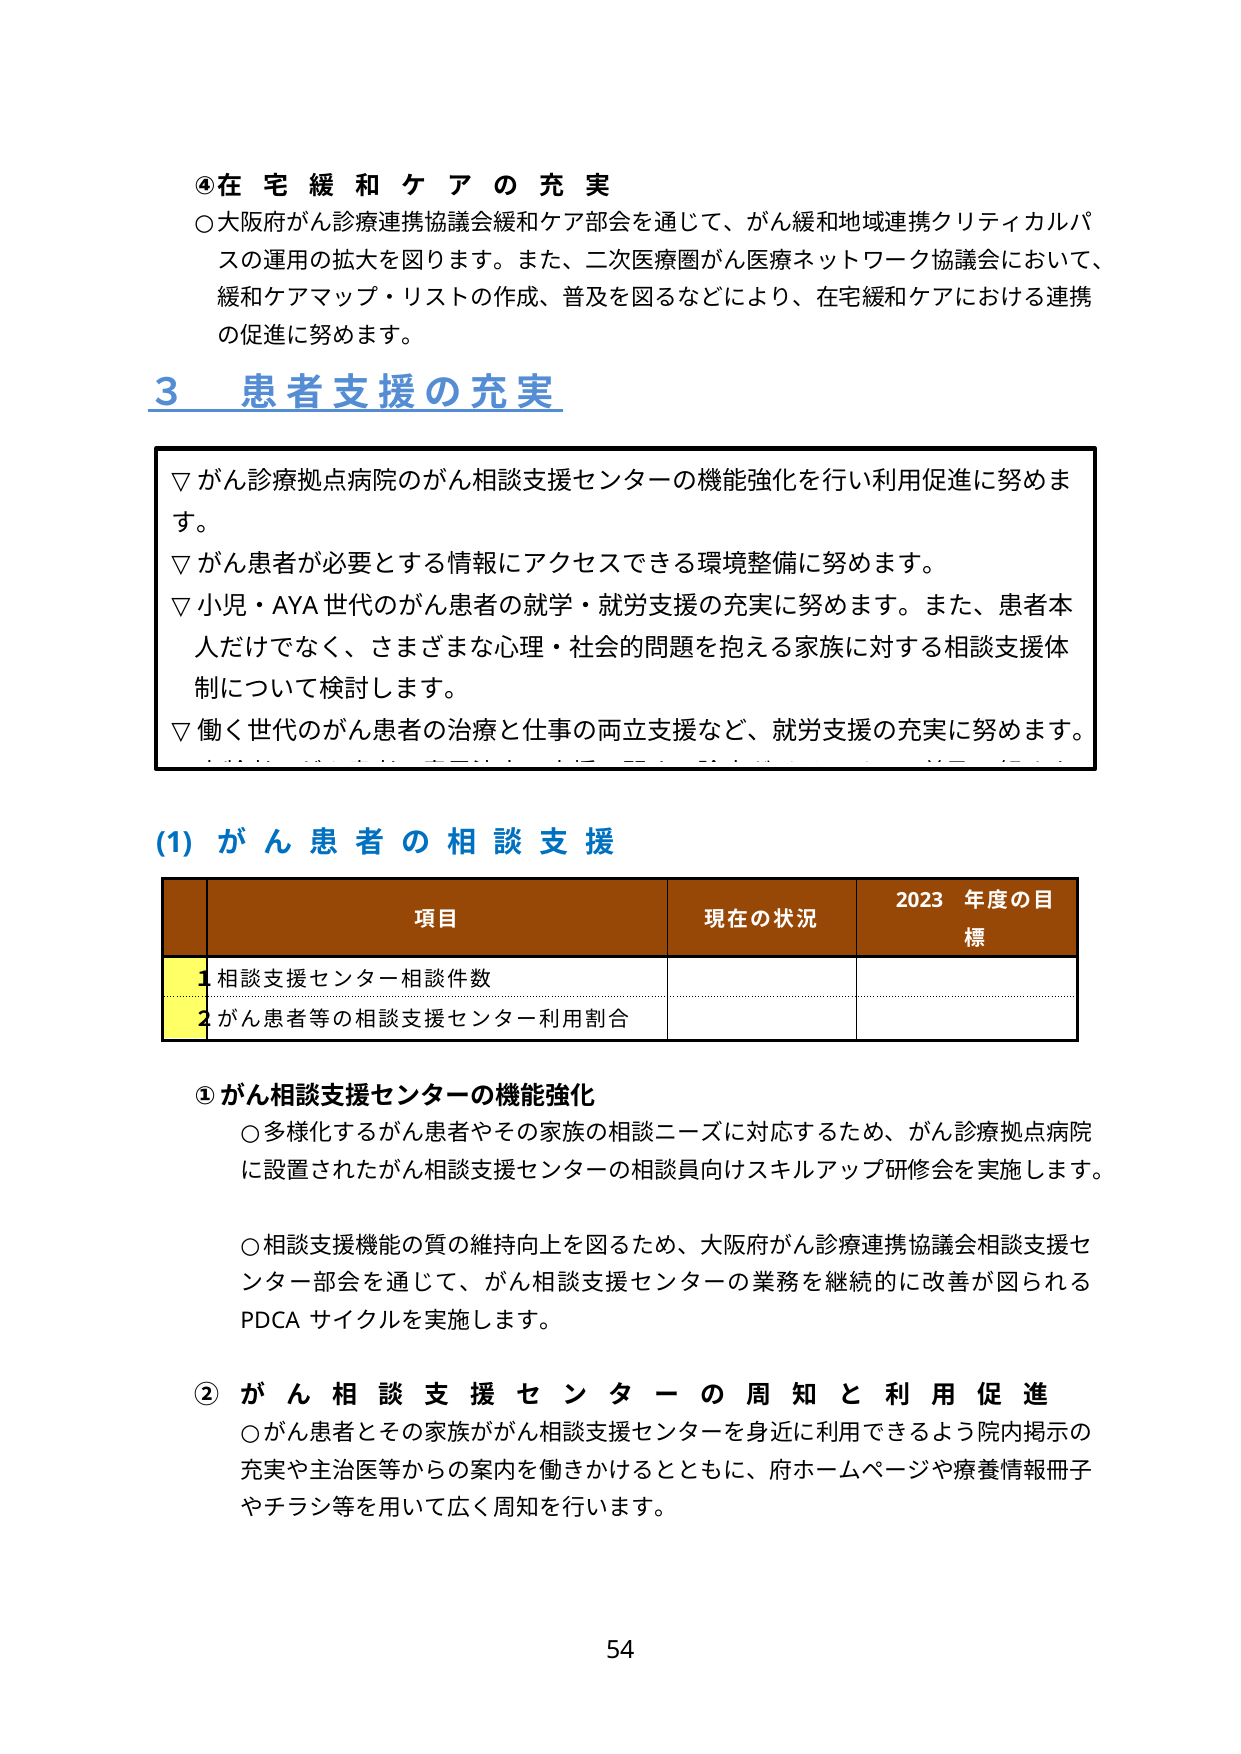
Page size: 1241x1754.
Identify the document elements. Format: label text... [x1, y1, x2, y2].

table_header 現在の状況 [668, 880, 856, 955]
table_cell がん患者等の相談支援センター利用割合 [208, 996, 667, 1038]
subtitle ３ 患者支援の充実 [148, 352, 1092, 427]
text ④在宅緩和ケアの充実 [148, 164, 1092, 202]
table_cell 相談支援センター相談件数 [208, 958, 667, 996]
table_cell [857, 958, 1076, 996]
text ①がん相談支援センターの機能強化 [148, 1076, 1092, 1112]
table_header [164, 880, 206, 955]
table_cell ２ [164, 996, 206, 1038]
table_header 項目 [208, 880, 667, 955]
text ○がん患者とその家族ががん相談支援センターを身近に利用できるよう院内掲示の充実や主治医等からの案内を働きかけるとともに、府ホームページや療養情報冊子やチラシ等を用いて広く周知を行います。 [217, 1412, 1092, 1524]
table_cell [668, 996, 856, 1038]
text ○多様化するがん患者やその家族の相談ニーズに対応するため、がん診療拠点病院に設置されたがん相談支援センターの相談員向けスキルアップ研修会を実施します。 [217, 1112, 1092, 1187]
table_header 2023年度の目標 [857, 880, 1076, 955]
table_cell [857, 996, 1076, 1038]
subtitle (1) がん患者の相談支援 [148, 802, 1092, 877]
table_cell [668, 958, 856, 996]
text ○大阪府がん診療連携協議会緩和ケア部会を通じて、がん緩和地域連携クリティカルパスの運用の拡大を図ります。また、二次医療圏がん医療ネットワーク協議会において、緩和ケアマップ・リストの作成、普及を図るなどにより、在宅緩和ケアにおける連携の促進に努めます。 [194, 202, 1092, 352]
text ○相談支援機能の質の維持向上を図るため、大阪府がん診療連携協議会相談支援センター部会を通じて、がん相談支援センターの業務を継続的に改善が図られるPDCAサイクルを実施します。 [217, 1224, 1092, 1337]
table_cell １ [164, 958, 206, 996]
text ②がん相談支援センターの周知と利用促進 [148, 1374, 1092, 1412]
